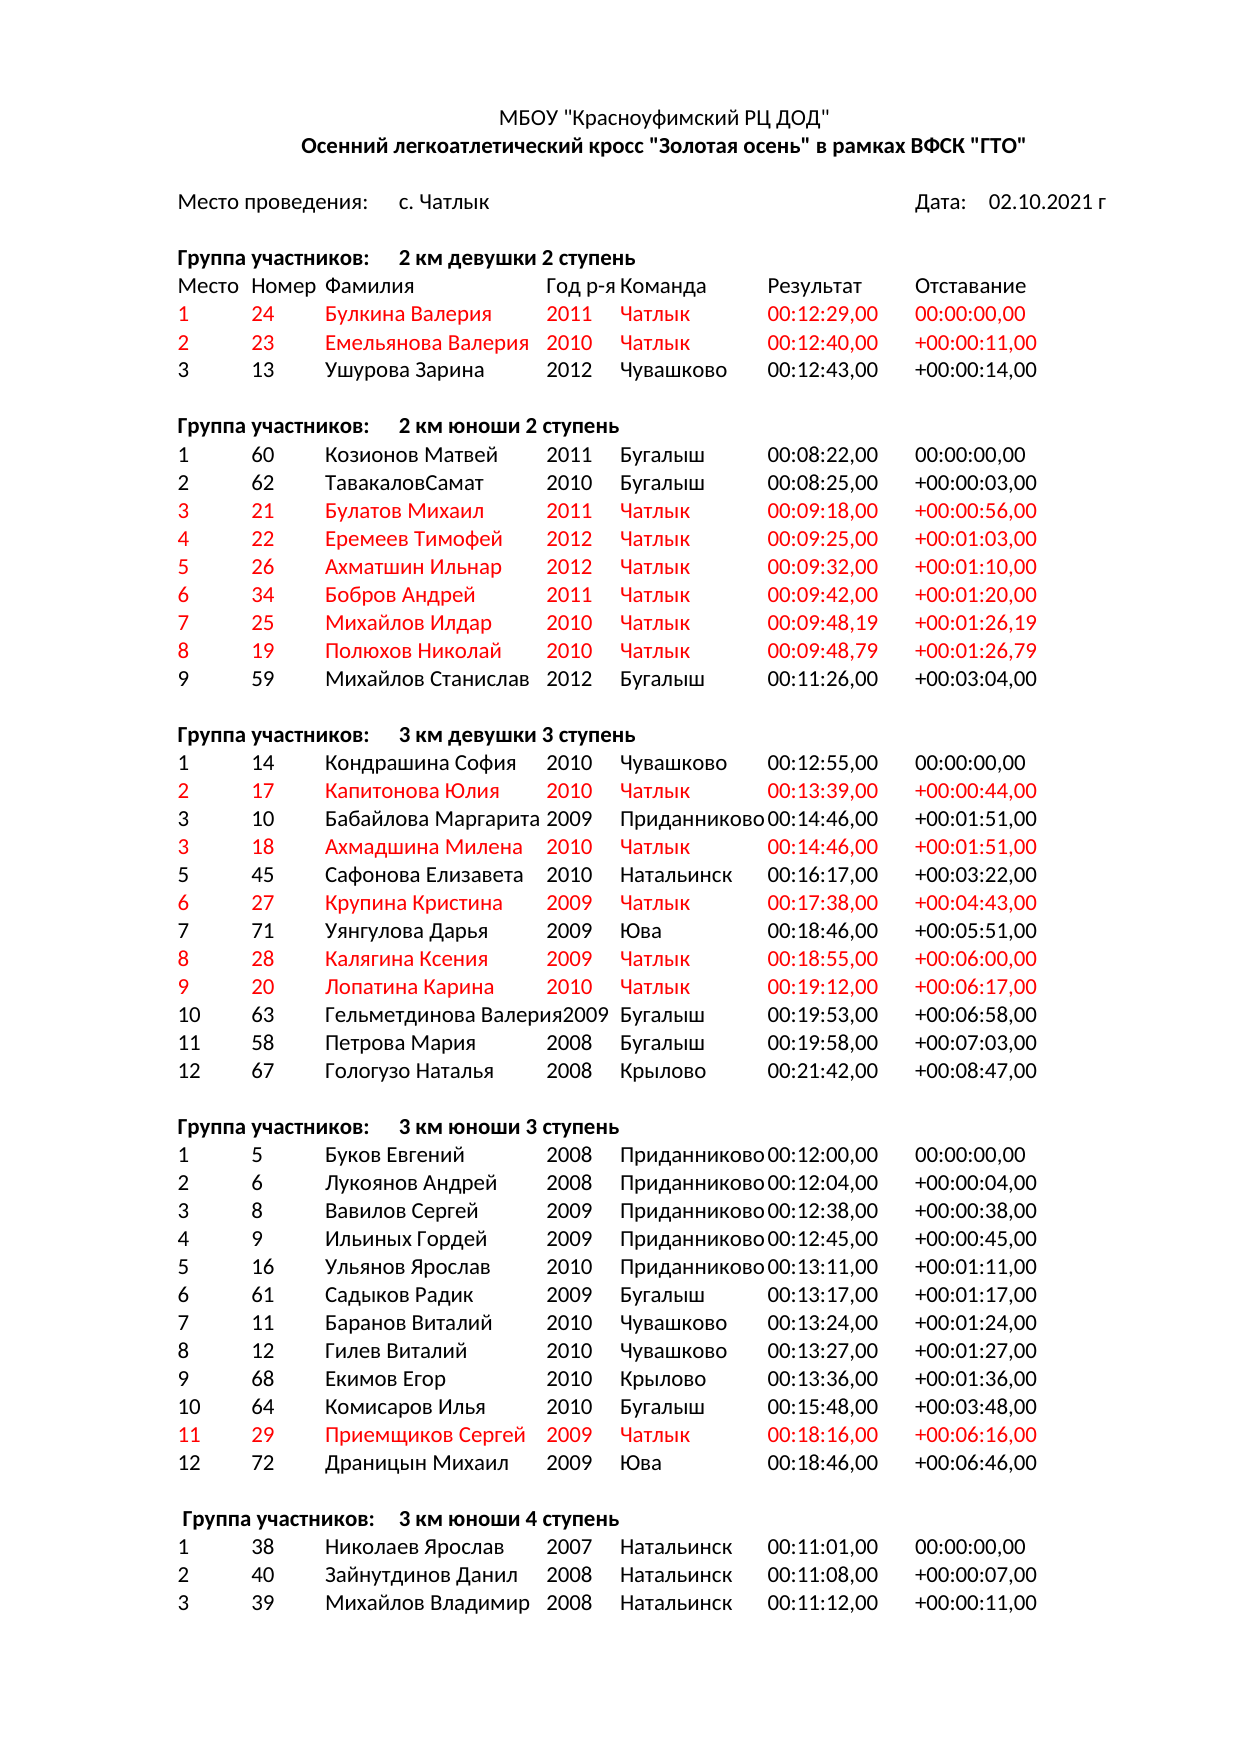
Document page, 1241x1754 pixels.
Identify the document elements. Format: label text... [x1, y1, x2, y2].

text 8 28 Калягина Ксения 2009 Чатлык 00:18:55,00 +00:06:00,00 [177, 944, 1152, 972]
text 1 24 Булкина Валерия 2011 Чатлык 00:12:29,00 00:00:00,00 [177, 299, 1152, 328]
text 9 68 Екимов Егор 2010 Крылово 00:13:36,00 +00:01:36,00 [177, 1364, 1152, 1392]
text 1 5 Буков Евгений 2008 Приданниково 00:12:00,00 00:00:00,00 [177, 1140, 1152, 1168]
text 5 45 Сафонова Елизавета 2010 Натальинск 00:16:17,00 +00:03:22,00 [177, 860, 1152, 888]
text 6 27 Крупина Кристина 2009 Чатлык 00:17:38,00 +00:04:43,00 [177, 888, 1152, 916]
text 4 9 Ильиных Гордей 2009 Приданниково 00:12:45,00 +00:00:45,00 [177, 1224, 1152, 1252]
text Место Номер Фамилия Год р-я Команда Результат Отставание [177, 272, 1152, 299]
text 9 59 Михайлов Станислав 2012 Бугалыш 00:11:26,00 +00:03:04,00 [177, 664, 1152, 692]
text 4 22 Еремеев Тимофей 2012 Чатлык 00:09:25,00 +00:01:03,00 [177, 524, 1152, 552]
text 3 10 Бабайлова Маргарита 2009 Приданниково 00:14:46,00 +00:01:51,00 [177, 804, 1152, 832]
text Группа участников: 3 км юноши 3 ступень [177, 1112, 1152, 1140]
text 7 71 Уянгулова Дарья 2009 Юва 00:18:46,00 +00:05:51,00 [177, 916, 1152, 944]
text Группа участников: 2 км девушки 2 ступень [177, 243, 1152, 272]
text Осенний легкоатлетический кросс "Золотая осень" в рамках ВФСК "ГТО" [177, 131, 1152, 159]
text 2 62 ТавакаловСамат 2010 Бугалыш 00:08:25,00 +00:00:03,00 [177, 468, 1152, 496]
text 2 40 Зайнутдинов Данил 2008 Натальинск 00:11:08,00 +00:00:07,00 [177, 1561, 1152, 1588]
text 1 14 Кондрашина София 2010 Чувашково 00:12:55,00 00:00:00,00 [177, 748, 1152, 776]
text 11 29 Приемщиков Сергей 2009 Чатлык 00:18:16,00 +00:06:16,00 [177, 1420, 1152, 1448]
text 2 23 Емельянова Валерия 2010 Чатлык 00:12:40,00 +00:00:11,00 [177, 328, 1152, 356]
text Группа участников: 3 км девушки 3 ступень [177, 720, 1152, 748]
text 8 19 Полюхов Николай 2010 Чатлык 00:09:48,79 +00:01:26,79 [177, 636, 1152, 664]
text Группа участников: 2 км юноши 2 ступень [177, 412, 1152, 440]
text 8 12 Гилев Виталий 2010 Чувашково 00:13:27,00 +00:01:27,00 [177, 1336, 1152, 1364]
text 1 60 Козионов Матвей 2011 Бугалыш 00:08:22,00 00:00:00,00 [177, 440, 1152, 468]
text 1 38 Николаев Ярослав 2007 Натальинск 00:11:01,00 00:00:00,00 [177, 1532, 1152, 1561]
text 12 72 Драницын Михаил 2009 Юва 00:18:46,00 +00:06:46,00 [177, 1448, 1152, 1476]
text Группа участников: 3 км юноши 4 ступень [177, 1504, 1152, 1532]
text 5 16 Ульянов Ярослав 2010 Приданниково 00:13:11,00 +00:01:11,00 [177, 1252, 1152, 1280]
text 3 39 Михайлов Владимир 2008 Натальинск 00:11:12,00 +00:00:11,00 [177, 1588, 1152, 1617]
text 7 25 Михайлов Илдар 2010 Чатлык 00:09:48,19 +00:01:26,19 [177, 608, 1152, 636]
text 12 67 Гологузо Наталья 2008 Крылово 00:21:42,00 +00:08:47,00 [177, 1056, 1152, 1084]
text 5 26 Ахматшин Ильнар 2012 Чатлык 00:09:32,00 +00:01:10,00 [177, 552, 1152, 580]
text МБОУ "Красноуфимский РЦ ДОД" [177, 103, 1152, 131]
text 2 6 Лукоянов Андрей 2008 Приданниково 00:12:04,00 +00:00:04,00 [177, 1168, 1152, 1196]
text 6 61 Садыков Радик 2009 Бугалыш 00:13:17,00 +00:01:17,00 [177, 1280, 1152, 1308]
text 10 64 Комисаров Илья 2010 Бугалыш 00:15:48,00 +00:03:48,00 [177, 1392, 1152, 1420]
text 3 18 Ахмадшина Милена 2010 Чатлык 00:14:46,00 +00:01:51,00 [177, 832, 1152, 860]
text 6 34 Бобров Андрей 2011 Чатлык 00:09:42,00 +00:01:20,00 [177, 580, 1152, 608]
text 9 20 Лопатина Карина 2010 Чатлык 00:19:12,00 +00:06:17,00 [177, 972, 1152, 1000]
text 11 58 Петрова Мария 2008 Бугалыш 00:19:58,00 +00:07:03,00 [177, 1028, 1152, 1056]
text 3 8 Вавилов Сергей 2009 Приданниково 00:12:38,00 +00:00:38,00 [177, 1196, 1152, 1224]
text 2 17 Капитонова Юлия 2010 Чатлык 00:13:39,00 +00:00:44,00 [177, 776, 1152, 804]
text 10 63 Гельметдинова Валерия2009 Бугалыш 00:19:53,00 +00:06:58,00 [177, 1000, 1152, 1028]
text 7 11 Баранов Виталий 2010 Чувашково 00:13:24,00 +00:01:24,00 [177, 1308, 1152, 1336]
text Место проведения: с. Чатлык Дата: 02.10.2021 г [177, 187, 1152, 216]
text 3 13 Ушурова Зарина 2012 Чувашково 00:12:43,00 +00:00:14,00 [177, 356, 1152, 384]
text 3 21 Булатов Михаил 2011 Чатлык 00:09:18,00 +00:00:56,00 [177, 496, 1152, 524]
